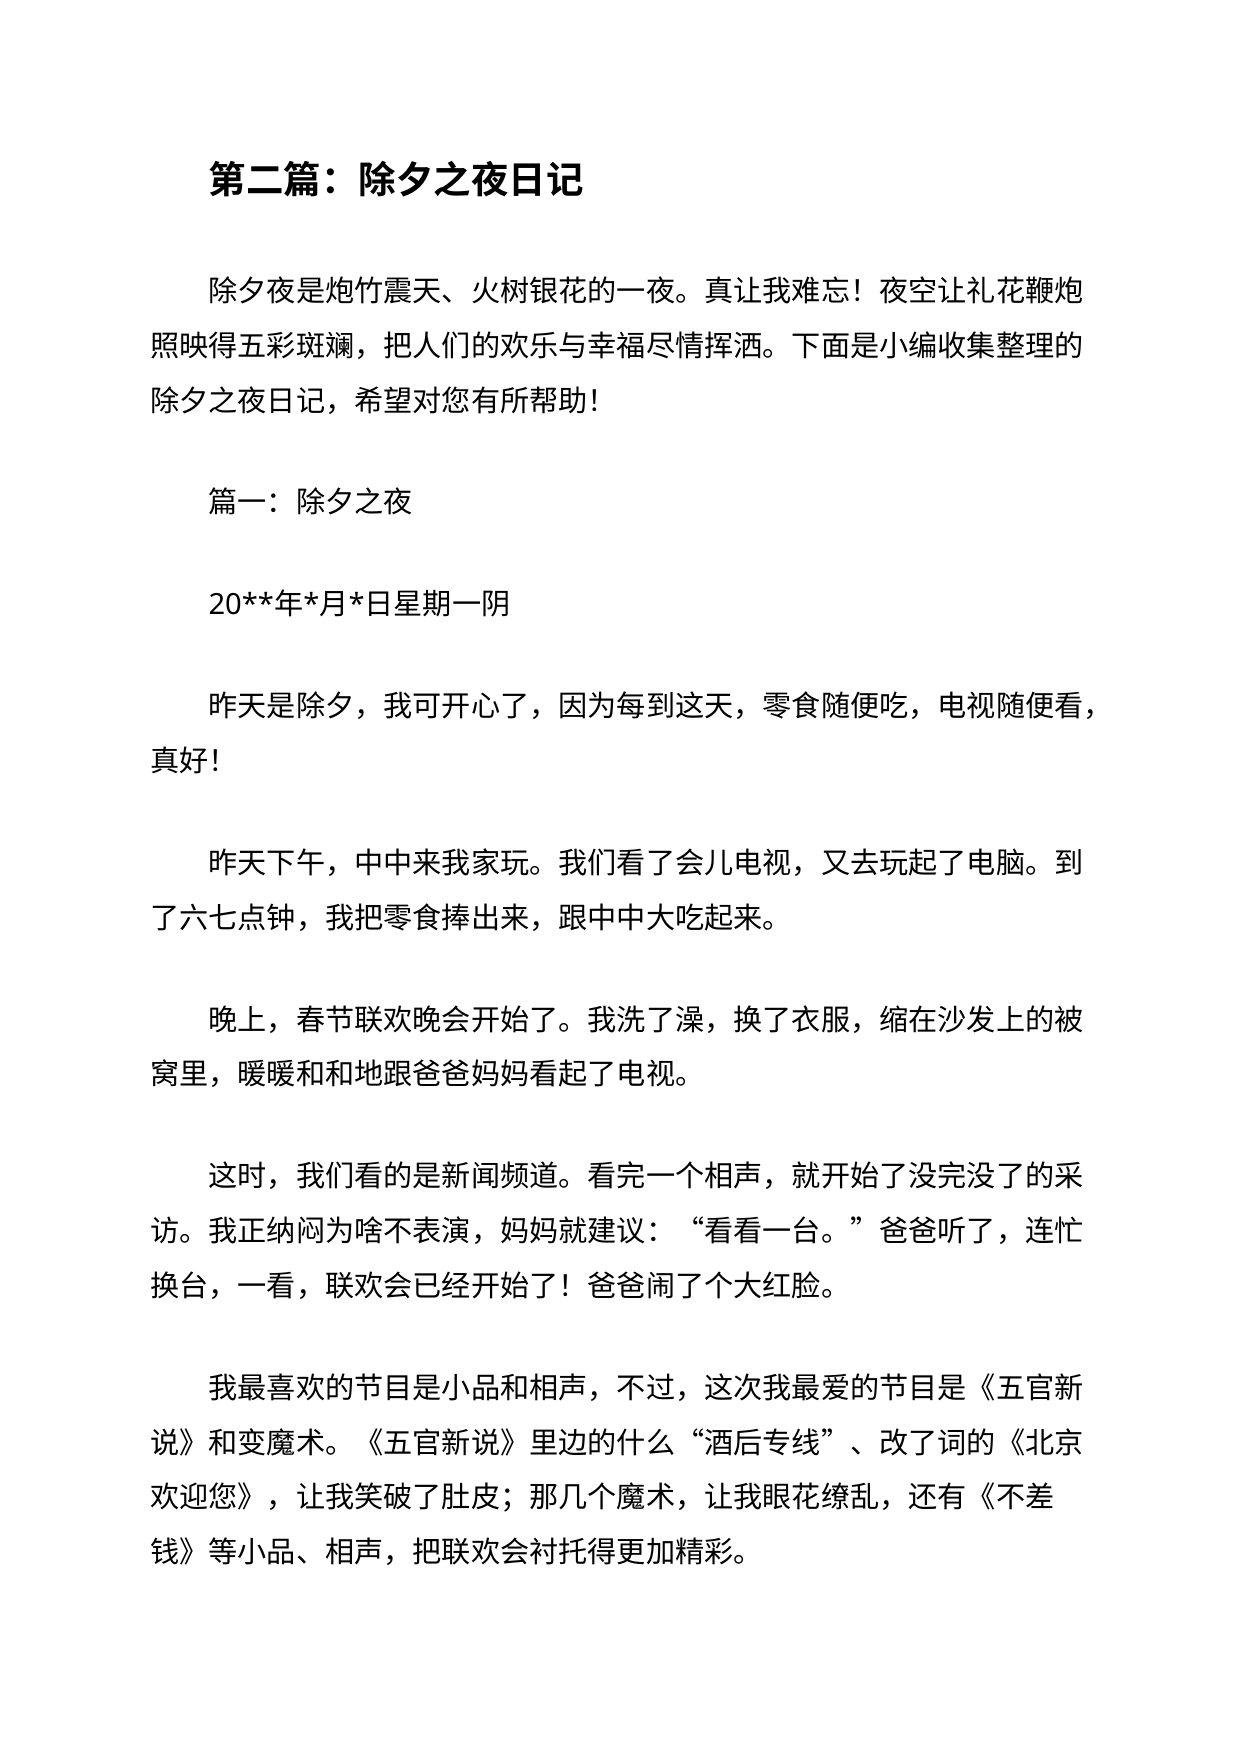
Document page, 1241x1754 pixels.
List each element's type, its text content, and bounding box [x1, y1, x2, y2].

text 除夕夜是炮竹震天、火树银花的一夜。真让我难忘！夜空让礼花鞭炮照映得五彩斑斓，把人们的欢乐与幸福尽情挥洒。下面是小编收集整理的除夕之夜日记，希望对您有所帮助！ [150, 267, 1090, 419]
text 第二篇：除夕之夜日记 [150, 150, 1090, 204]
text 20**年*月*日星期一阴 [150, 581, 1090, 623]
text 我最喜欢的节目是小品和相声，不过，这次我最爱的节目是《五官新说》和变魔术。《五官新说》里边的什么“酒后专线”、改了词的《北京欢迎您》，让我笑破了肚皮；那几个魔术，让我眼花缭乱，还有《不差钱》等小品、相声，把联欢会衬托得更加精彩。 [150, 1364, 1090, 1571]
text 篇一：除夕之夜 [150, 479, 1090, 521]
text 昨天下午，中中来我家玩。我们看了会儿电视，又去玩起了电脑。到了六七点钟，我把零食捧出来，跟中中大吃起来。 [150, 839, 1090, 937]
text 晚上，春节联欢晚会开始了。我洗了澡，换了衣服，缩在沙发上的被窝里，暖暖和和地跟爸爸妈妈看起了电视。 [150, 996, 1090, 1093]
text 昨天是除夕，我可开心了，因为每到这天，零食随便吃，电视随便看，真好！ [150, 683, 1090, 780]
text 这时，我们看的是新闻频道。看完一个相声，就开始了没完没了的采访。我正纳闷为啥不表演，妈妈就建议：“看看一台。”爸爸听了，连忙换台，一看，联欢会已经开始了！爸爸闹了个大红脸。 [150, 1153, 1090, 1305]
